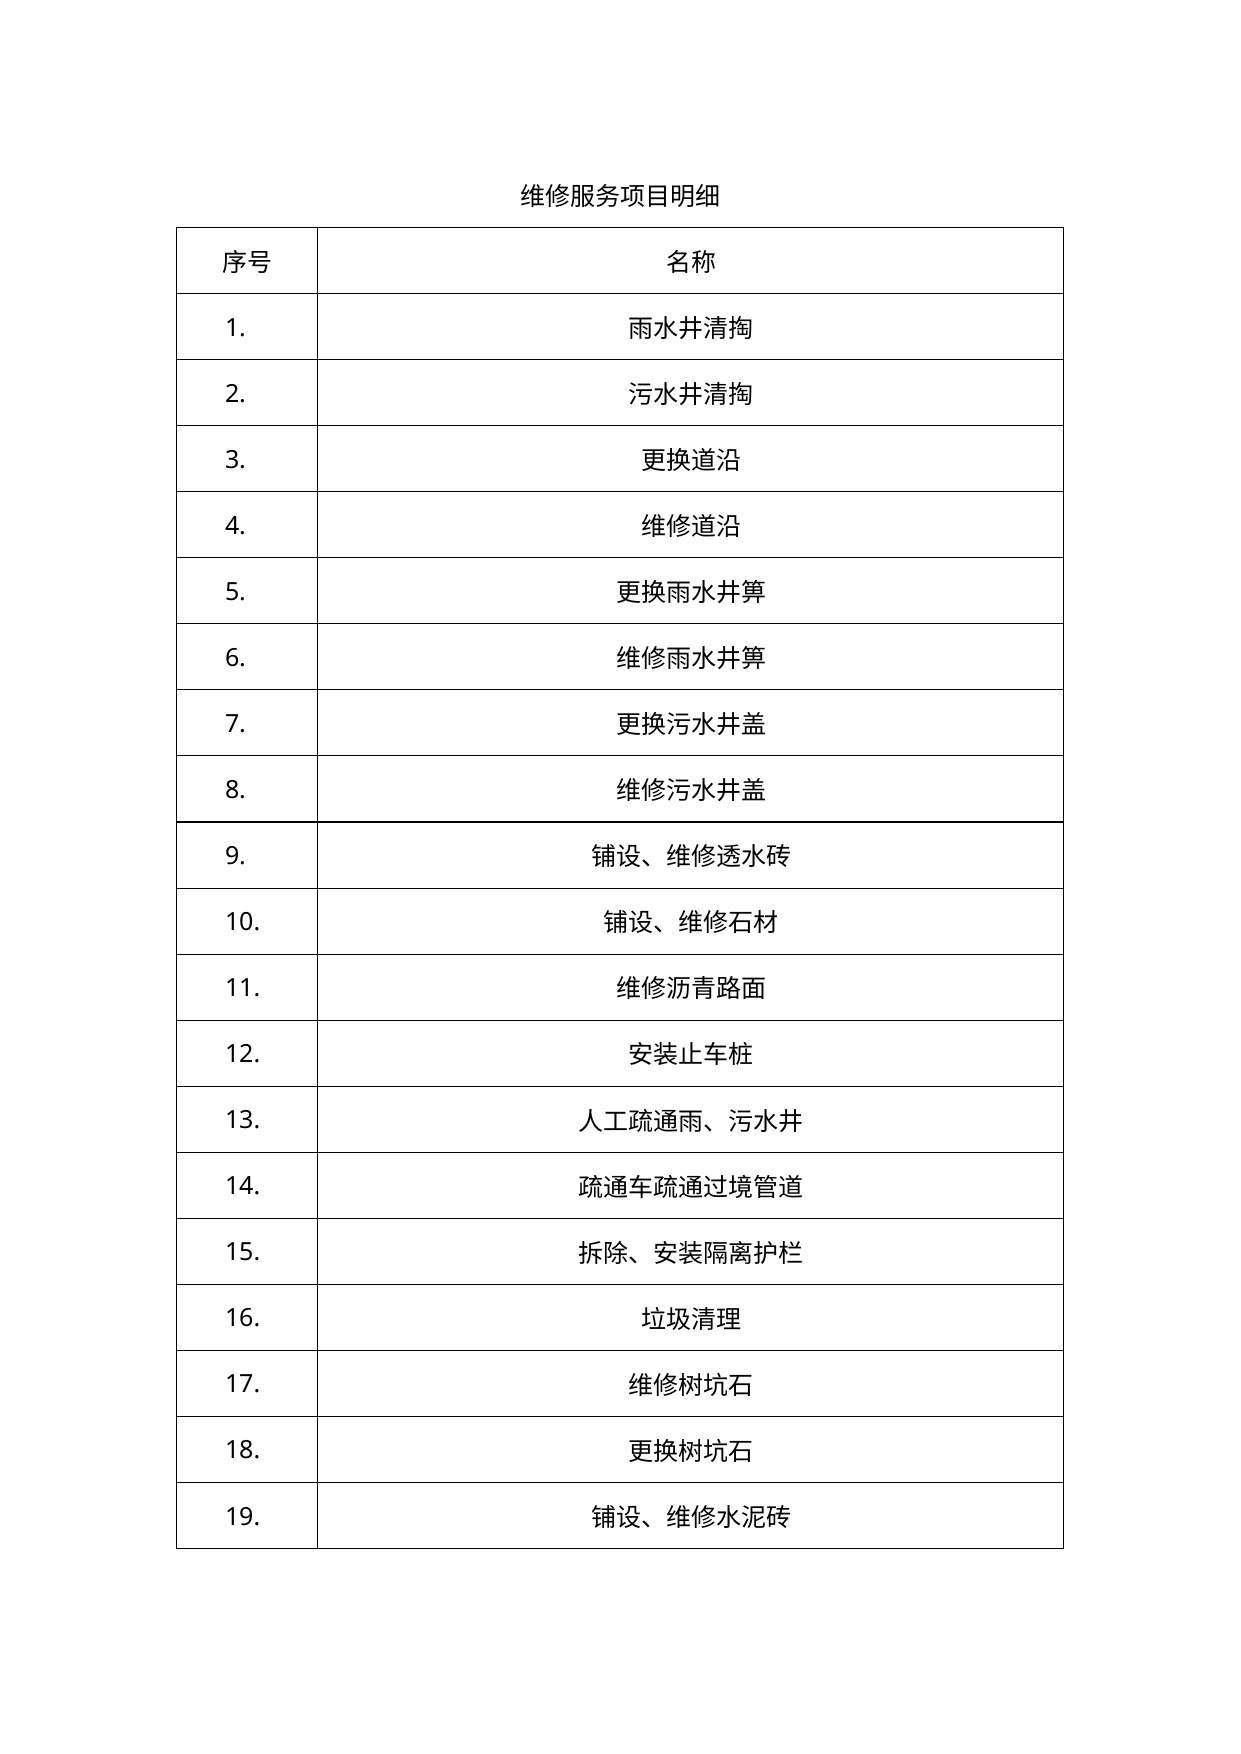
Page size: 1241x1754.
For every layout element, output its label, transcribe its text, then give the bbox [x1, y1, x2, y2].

table_cell [177, 294, 317, 359]
table_cell [177, 624, 317, 689]
table_cell [177, 889, 317, 953]
table_cell 维修道沿 [318, 492, 1063, 557]
table_header 序号 [177, 228, 317, 293]
table_cell 铺设、维修透水砖 [318, 823, 1063, 887]
table_cell [177, 1219, 317, 1284]
table_cell [177, 1351, 317, 1416]
table_cell 拆除、安装隔离护栏 [318, 1219, 1063, 1284]
table_cell 维修雨水井箅 [318, 624, 1063, 689]
table_cell 更换道沿 [318, 426, 1063, 491]
text 维修服务项目明细 [187, 162, 1053, 227]
table_cell 铺设、维修水泥砖 [318, 1483, 1063, 1548]
table_cell [177, 1483, 317, 1548]
table_cell [177, 955, 317, 1019]
table_cell 维修树坑石 [318, 1351, 1063, 1416]
table_cell [177, 426, 317, 491]
table_cell 更换雨水井箅 [318, 558, 1063, 623]
table_cell 更换树坑石 [318, 1417, 1063, 1482]
table_cell [177, 823, 317, 887]
table_cell 更换污水井盖 [318, 690, 1063, 755]
table_cell [177, 1021, 317, 1086]
table_cell 污水井清掏 [318, 360, 1063, 425]
table_cell [177, 1285, 317, 1350]
table_cell 铺设、维修石材 [318, 889, 1063, 953]
table_cell 雨水井清掏 [318, 294, 1063, 359]
table_cell 维修污水井盖 [318, 756, 1063, 821]
table_cell 维修沥青路面 [318, 955, 1063, 1019]
table_cell 人工疏通雨、污水井 [318, 1087, 1063, 1152]
table_cell [177, 756, 317, 821]
table_cell [177, 492, 317, 557]
table_cell [177, 1087, 317, 1152]
table_cell [177, 690, 317, 755]
table_cell [177, 360, 317, 425]
table_header 名称 [318, 228, 1063, 293]
table_cell [177, 1153, 317, 1218]
table_cell 安装止车桩 [318, 1021, 1063, 1086]
table_cell 疏通车疏通过境管道 [318, 1153, 1063, 1218]
table_cell [177, 1417, 317, 1482]
table_cell [177, 558, 317, 623]
table_cell 垃圾清理 [318, 1285, 1063, 1350]
